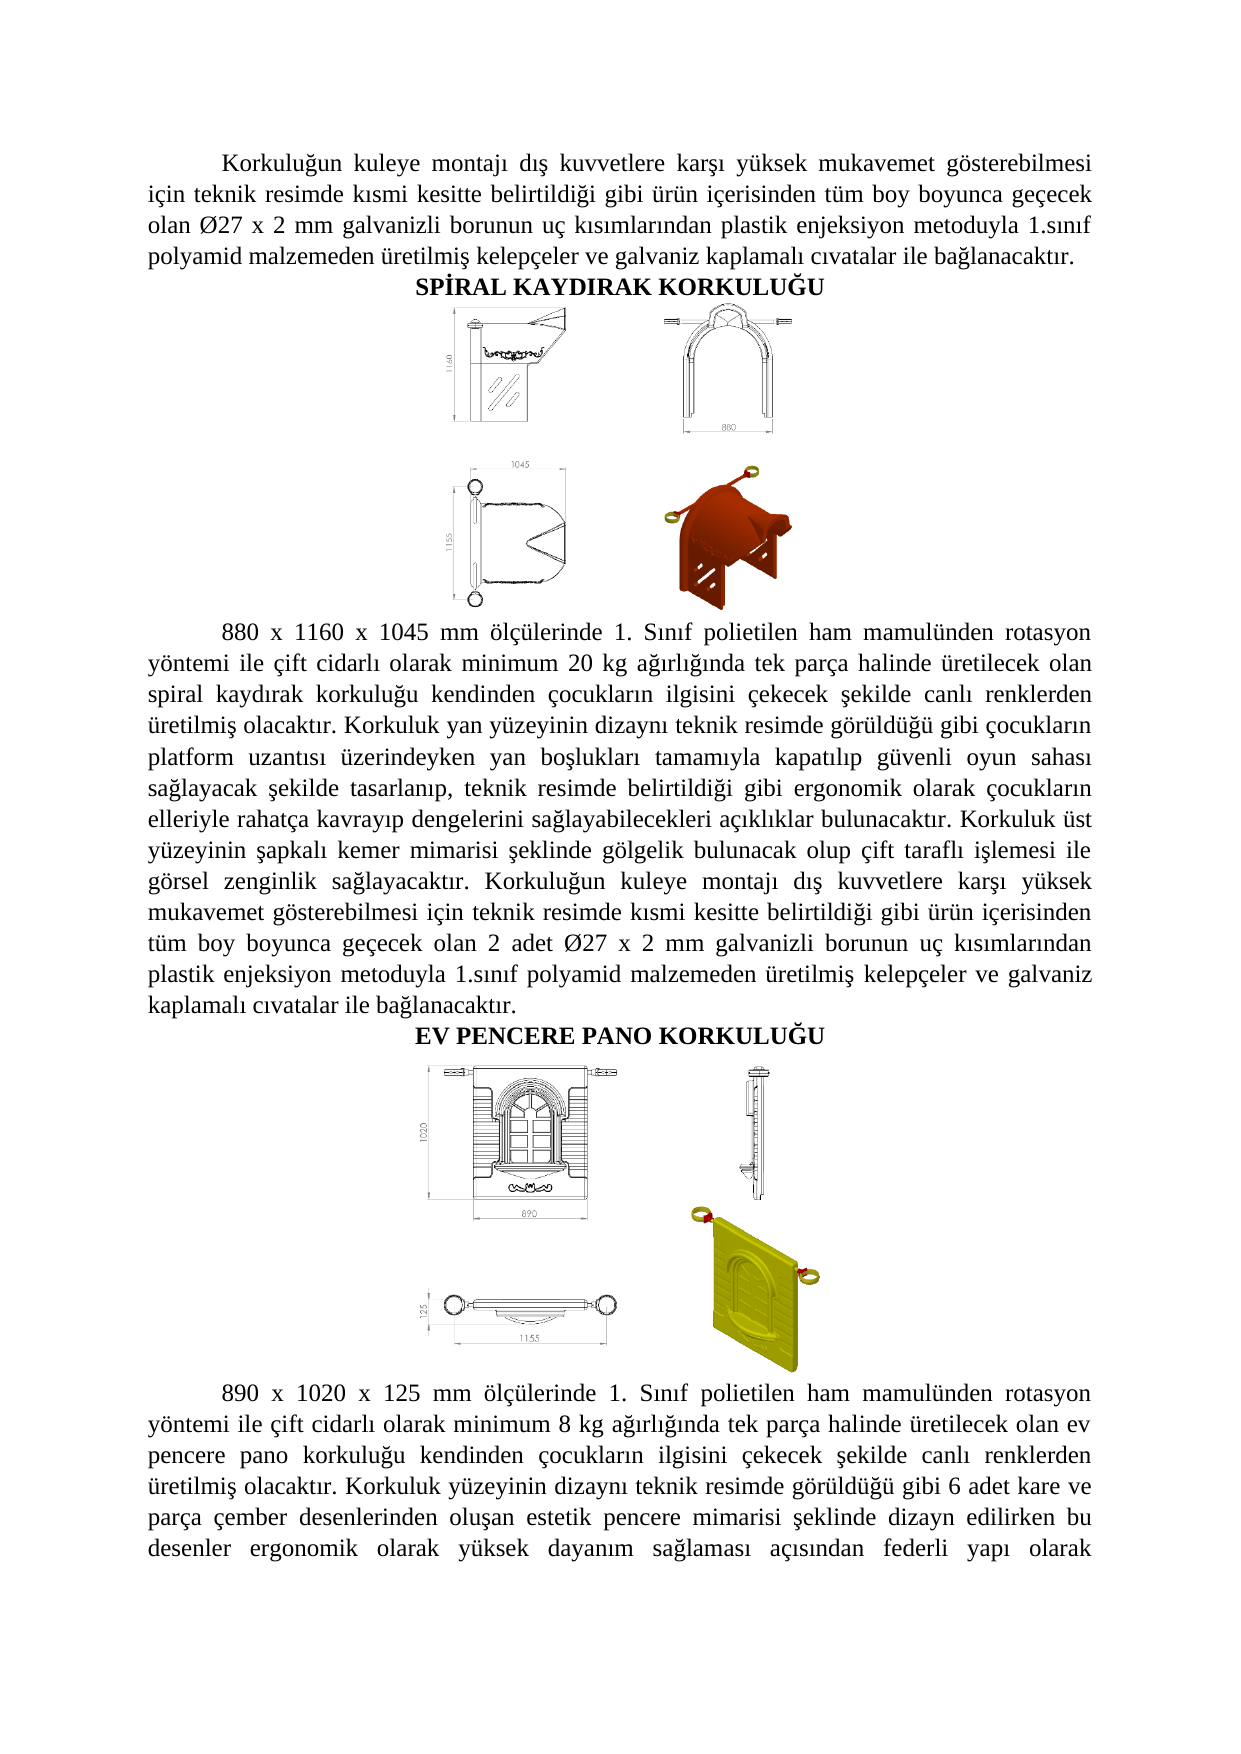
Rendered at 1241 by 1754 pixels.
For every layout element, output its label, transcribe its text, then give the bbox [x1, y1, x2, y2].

text SPİRAL KAYDIRAK KORKULUĞU [148, 272, 1093, 301]
text Korkuluğun kuleye montajı dış kuvvetlere karşı yüksek mukavemet gösterebilmesi için teknik resimde kısmi kesitte belirtildiği gibi ürün içerisinden tüm boy boyunca geçecek olan Ø27 x 2 mm galvanizli borunun uç kısımlarından plastik enjeksiyon metoduyla 1.sınıf polyamid malzemeden üretilmiş kelepçeler ve galvaniz kaplamalı cıvatalar ile bağlanacaktır. [148, 148, 1093, 269]
text EV PENCERE PANO KORKULUĞU [148, 1021, 1093, 1050]
text 880 x 1160 x 1045 mm ölçülerinde 1. Sınıf polietilen ham mamulünden rotasyon yöntemi ile çift cidarlı olarak minimum 20 kg ağırlığında tek parça halinde üretilecek olan spiral kaydırak korkuluğu kendinden çocukların ilgisini çekecek şekilde canlı renklerden üretilmiş olacaktır. Korkuluk yan yüzeyinin dizaynı teknik resimde görüldüğü gibi çocukların platform uzantısı üzerindeyken yan boşlukları tamamıyla kapatılıp güvenli oyun sahası sağlayacak şekilde tasarlanıp, teknik resimde belirtildiği gibi ergonomik olarak çocukların elleriyle rahatça kavrayıp dengelerini sağlayabilecekleri açıklıklar bulunacaktır. Korkuluk üst yüzeyinin şapkalı kemer mimarisi şeklinde gölgelik bulunacak olup çift taraflı işlemesi ile görsel zenginlik sağlayacaktır. Korkuluğun kuleye montajı dış kuvvetlere karşı yüksek mukavemet gösterebilmesi için teknik resimde kısmi kesitte belirtildiği gibi ürün içerisinden tüm boy boyunca geçecek olan 2 adet Ø27 x 2 mm galvanizli borunun uç kısımlarından plastik enjeksiyon metoduyla 1.sınıf polyamid malzemeden üretilmiş kelepçeler ve galvaniz kaplamalı cıvatalar ile bağlanacaktır. [148, 617, 1093, 1019]
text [148, 1378, 1093, 1562]
picture [439, 302, 802, 616]
picture [396, 1052, 845, 1376]
